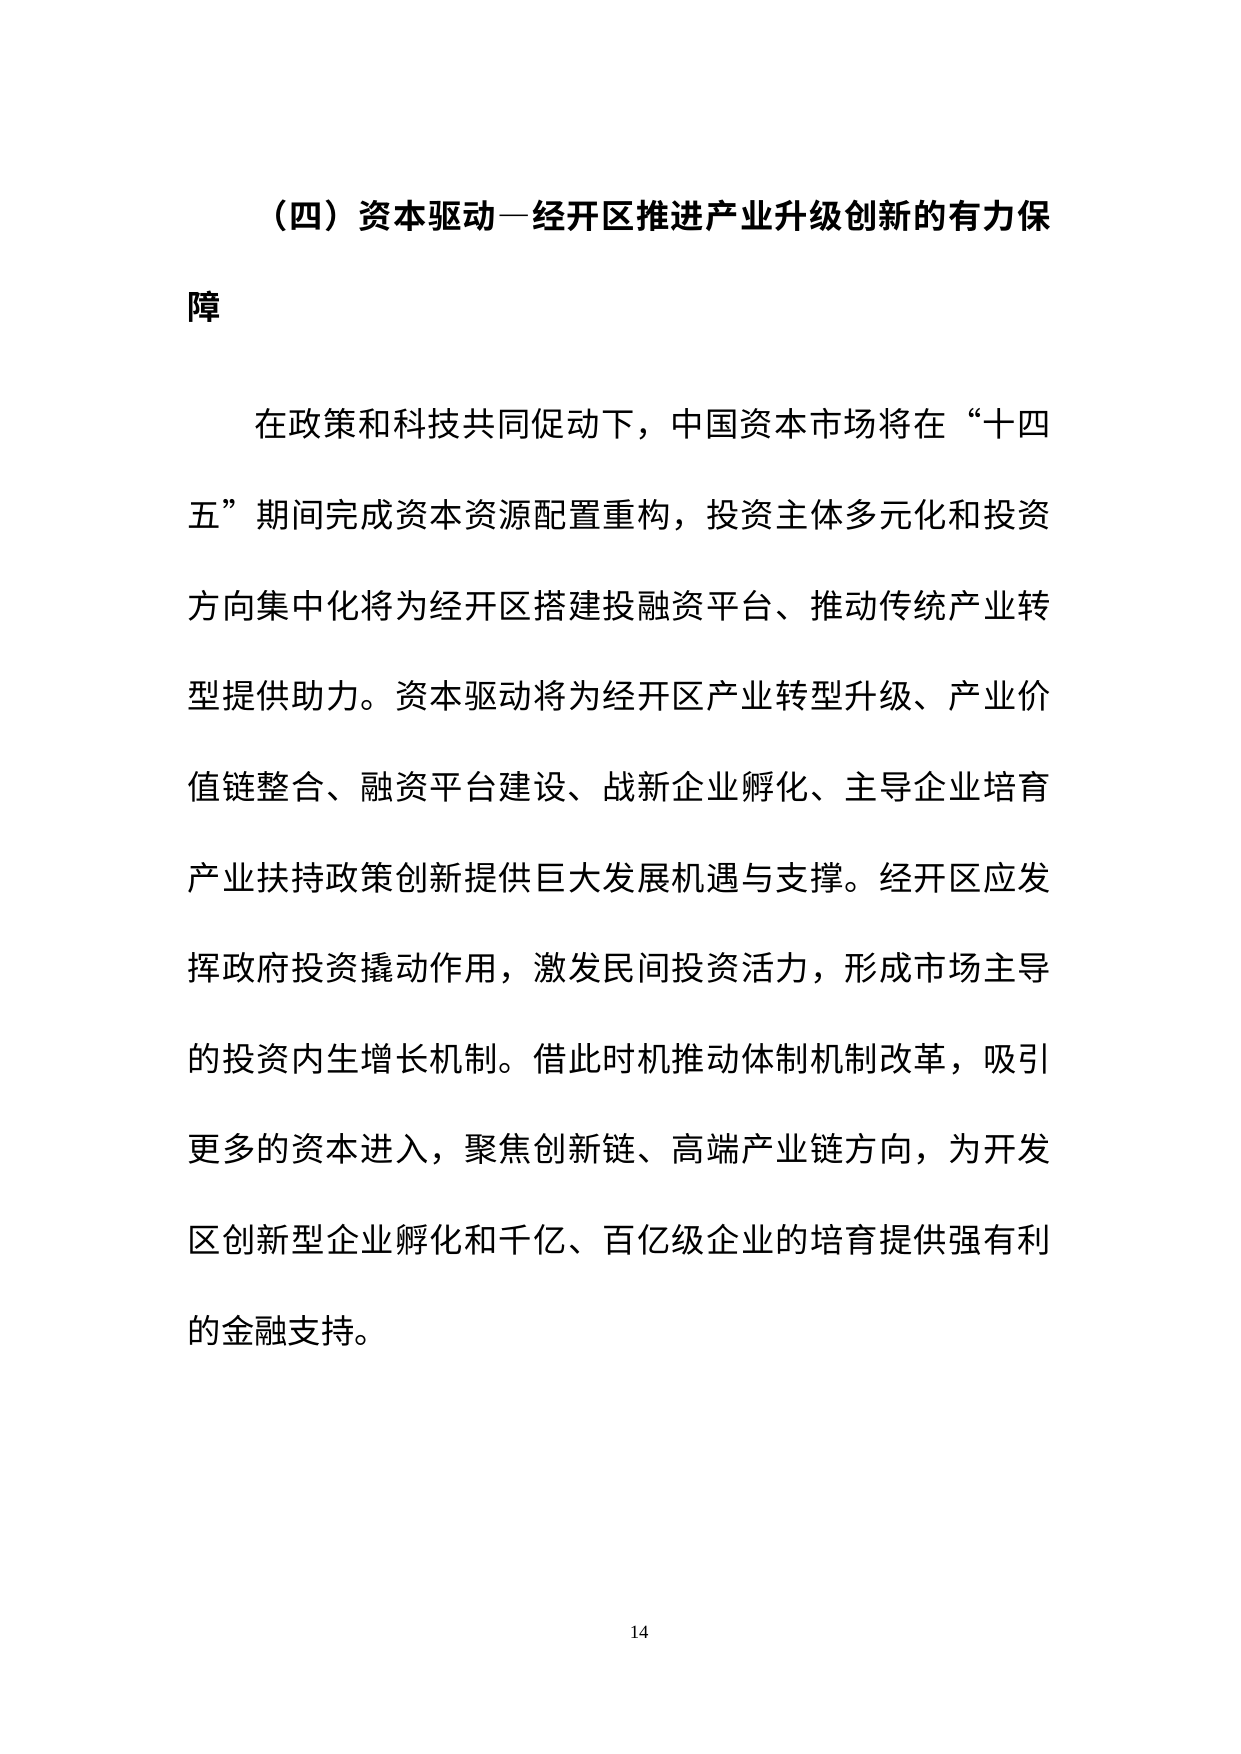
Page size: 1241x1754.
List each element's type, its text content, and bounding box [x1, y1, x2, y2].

text 在政策和科技共同促动下，中国资本市场将在“十四五”期间完成资本资源配置重构，投资主体多元化和投资方向集中化将为经开区搭建投融资平台、推动传统产业转型提供助力。资本驱动将为经开区产业转型升级、产业价值链整合、融资平台建设、战新企业孵化、主导企业培育、产业扶持政策创新提供巨大发展机遇与支撑。经开区应发挥政府投资撬动作用，激发民间投资活力，形成市场主导的投资内生增长机制。借此时机推动体制机制改革，吸引更多的资本进入，聚焦创新链、高端产业链方向，为开发区创新型企业孵化和千亿、百亿级企业的培育提供强有利的金融支持。 [187, 377, 1053, 1374]
subtitle （四）资本驱动—经开区推进产业升级创新的有力保障 [187, 169, 1053, 350]
